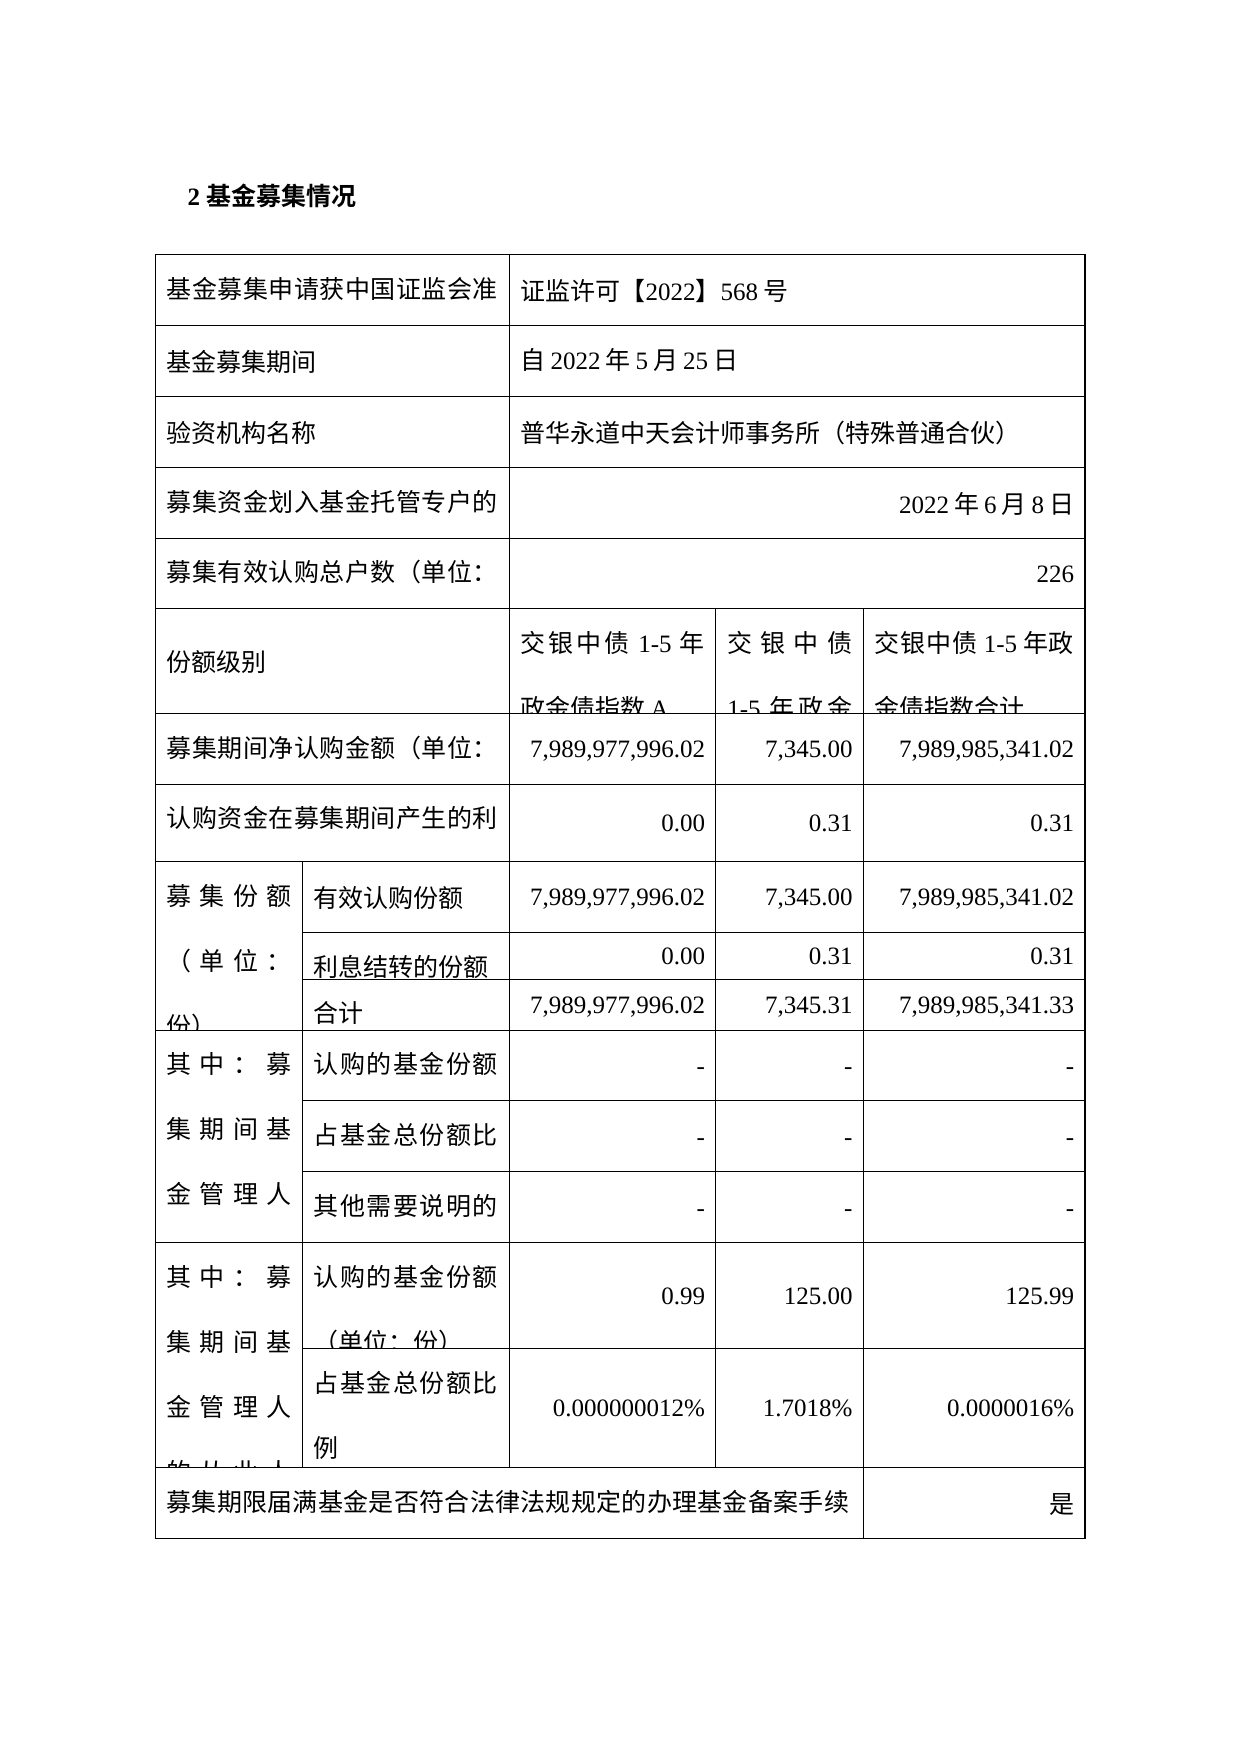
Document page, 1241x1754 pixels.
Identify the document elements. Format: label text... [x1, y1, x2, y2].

table_cell 合计 [303, 980, 509, 1029]
table_cell 7,989,985,341.02 [864, 862, 1084, 932]
table_cell 0.000000012% [510, 1349, 715, 1467]
table_cell - [716, 1172, 863, 1242]
table_cell 募集期限届满基金是否符合法律法规规定的办理基金备案手续的条件 [156, 1468, 863, 1538]
table_cell 0.31 [716, 785, 863, 861]
table_cell 0.00 [510, 933, 715, 978]
table_cell 其中：募集期间基金管理人的从业人员认购本基金情况 [156, 1243, 302, 1467]
table_cell 0.31 [716, 933, 863, 978]
table_cell 普华永道中天会计师事务所（特殊普通合伙） [510, 397, 1084, 467]
table_cell 125.00 [716, 1243, 863, 1348]
table_header 基金募集申请获中国证监会准予注册的文号 [156, 255, 509, 325]
table_cell - [864, 1172, 1084, 1242]
table_cell 占基金总份额比例 [303, 1349, 509, 1467]
table_cell 募集期间净认购金额（单位：元） [156, 714, 509, 783]
table_cell 募集有效认购总户数（单位：户） [156, 539, 509, 608]
table_cell 0.31 [864, 933, 1084, 978]
table_cell 其他需要说明的事项 [303, 1172, 509, 1242]
table_cell - [716, 1101, 863, 1171]
table_cell 认购的基金份额（单位：份） [303, 1243, 509, 1348]
subtitle 2 基金募集情况 [187, 162, 1053, 227]
table_cell 其中：募集期间基金管理人运用固有资金认购本基金情况 [156, 1031, 302, 1242]
table_cell 7,989,977,996.02 [510, 714, 715, 783]
table_cell 自2022年5月25日 至2022年6月7日止 [510, 326, 1084, 396]
table_cell 交银中债1-5年政金债指数A [510, 609, 715, 713]
table_cell 是 [864, 1468, 1084, 1538]
table_cell 交银中债1-5年政金债指数合计 [864, 609, 1084, 713]
table_cell 125.99 [864, 1243, 1084, 1348]
table_cell 验资机构名称 [156, 397, 509, 467]
table_cell - [510, 1172, 715, 1242]
table_cell 7,345.31 [716, 980, 863, 1029]
table_cell 占基金总份额比例 [303, 1101, 509, 1171]
table_cell 交银中债1-5年政金债指数C [716, 609, 863, 713]
table_cell 7,989,977,996.02 [510, 980, 715, 1029]
table_cell - [864, 1031, 1084, 1100]
table_header 证监许可【2022】568号 [510, 255, 1084, 325]
table_cell 基金募集期间 [156, 326, 509, 396]
table_cell 募集份额（单位：份） [156, 862, 302, 1029]
table_cell 7,345.00 [716, 862, 863, 932]
table_cell - [510, 1031, 715, 1100]
table_cell 226 [510, 539, 1084, 608]
table_cell 份额级别 [156, 609, 509, 713]
table_cell 0.00 [510, 785, 715, 861]
table_cell 认购的基金份额（单位：份） [303, 1031, 509, 1100]
table_cell - [716, 1031, 863, 1100]
table_cell - [510, 1101, 715, 1171]
table_cell 0.99 [510, 1243, 715, 1348]
table_cell 7,345.00 [716, 714, 863, 783]
table_cell - [864, 1101, 1084, 1171]
table_cell 募集资金划入基金托管专户的日期 [156, 468, 509, 537]
table_cell 2022年6月8日 [510, 468, 1084, 537]
table_cell 1.7018% [716, 1349, 863, 1467]
table_cell 7,989,985,341.33 [864, 980, 1084, 1029]
table_cell 认购资金在募集期间产生的利息（单位：元） [156, 785, 509, 861]
table_cell 有效认购份额 [303, 862, 509, 932]
table_cell 7,989,977,996.02 [510, 862, 715, 932]
table_cell 0.0000016% [864, 1349, 1084, 1467]
table_cell 0.31 [864, 785, 1084, 861]
table_cell 7,989,985,341.02 [864, 714, 1084, 783]
table_cell 利息结转的份额 [303, 933, 509, 978]
